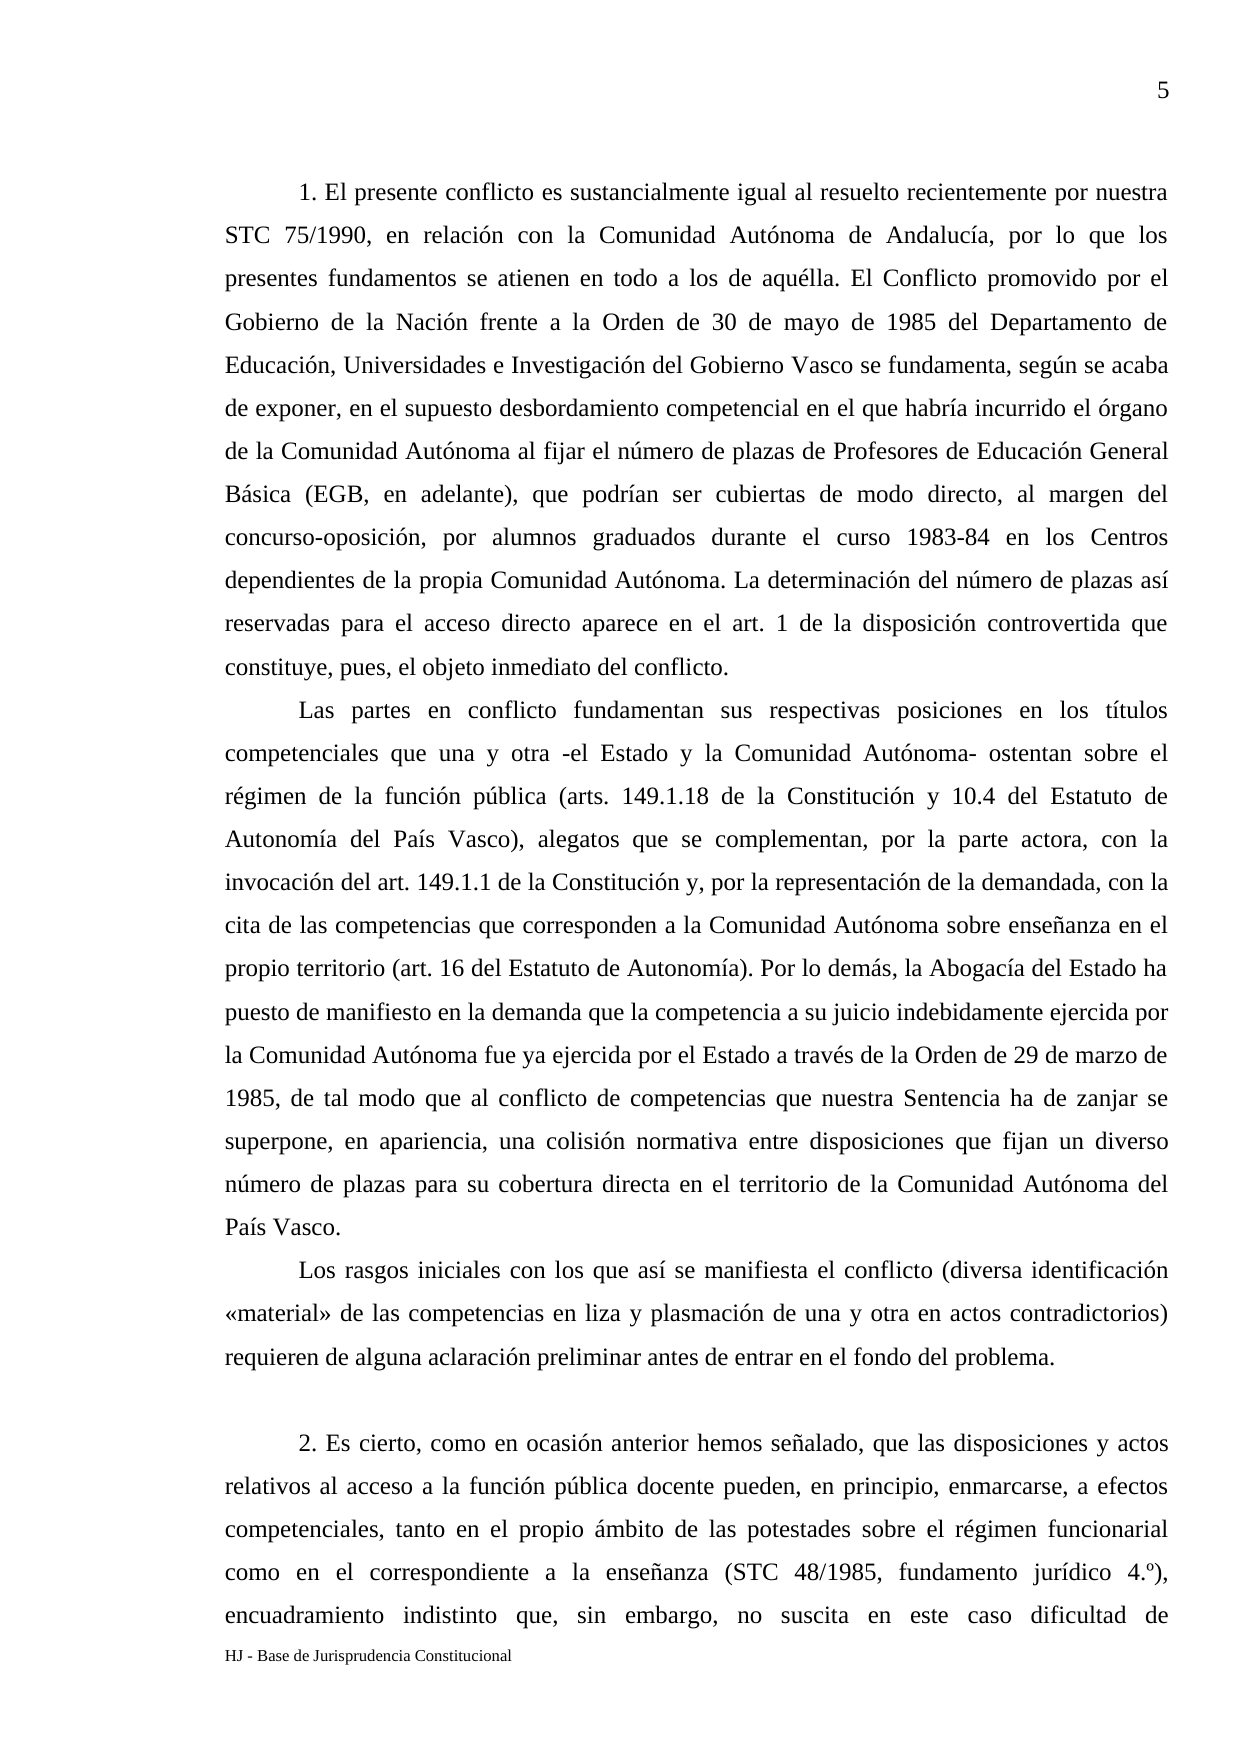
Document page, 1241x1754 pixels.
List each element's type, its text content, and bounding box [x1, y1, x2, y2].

text 1. El presente conflicto es sustancialmente igual al resuelto recientemente por nuestra STC 75/1990, en relación con la Comunidad Autónoma de Andalucía, por lo que los presentes fundamentos se atienen en todo a los de aquélla. El Conflicto promovido por el Gobierno de la Nación frente a la Orden de 30 de mayo de 1985 del Departamento de Educación, Universidades e Investigación del Gobierno Vasco se fundamenta, según se acaba de exponer, en el supuesto desbordamiento competencial en el que habría incurrido el órgano de la Comunidad Autónoma al fijar el número de plazas de Profesores de Educación General Básica (EGB, en adelante), que podrían ser cubiertas de modo directo, al margen del concurso-oposición, por alumnos graduados durante el curso 1983-84 en los Centros dependientes de la propia Comunidad Autónoma. La determinación del número de plazas así reservadas para el acceso directo aparece en el art. 1 de la disposición controvertida que constituye, pues, el objeto inmediato del conflicto. [224, 177, 1169, 680]
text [224, 1428, 1169, 1629]
text Los rasgos iniciales con los que así se manifiesta el conflicto (diversa identificación «material» de las competencias en liza y plasmación de una y otra en actos contradictorios) requieren de alguna aclaración preliminar antes de entrar en el fondo del problema. [224, 1255, 1169, 1370]
text Las partes en conflicto fundamentan sus respectivas posiciones en los títulos competenciales que una y otra -el Estado y la Comunidad Autónoma- ostentan sobre el régimen de la función pública (arts. 149.1.18 de la Constitución y 10.4 del Estatuto de Autonomía del País Vasco), alegatos que se complementan, por la parte actora, con la invocación del art. 149.1.1 de la Constitución y, por la representación de la demandada, con la cita de las competencias que corresponden a la Comunidad Autónoma sobre enseñanza en el propio territorio (art. 16 del Estatuto de Autonomía). Por lo demás, la Abogacía del Estado ha puesto de manifiesto en la demanda que la competencia a su juicio indebidamente ejercida por la Comunidad Autónoma fue ya ejercida por el Estado a través de la Orden de 29 de marzo de 1985, de tal modo que al conflicto de competencias que nuestra Sentencia ha de zanjar se superpone, en apariencia, una colisión normativa entre disposiciones que fijan un diverso número de plazas para su cobertura directa en el territorio de la Comunidad Autónoma del País Vasco. [224, 695, 1169, 1241]
